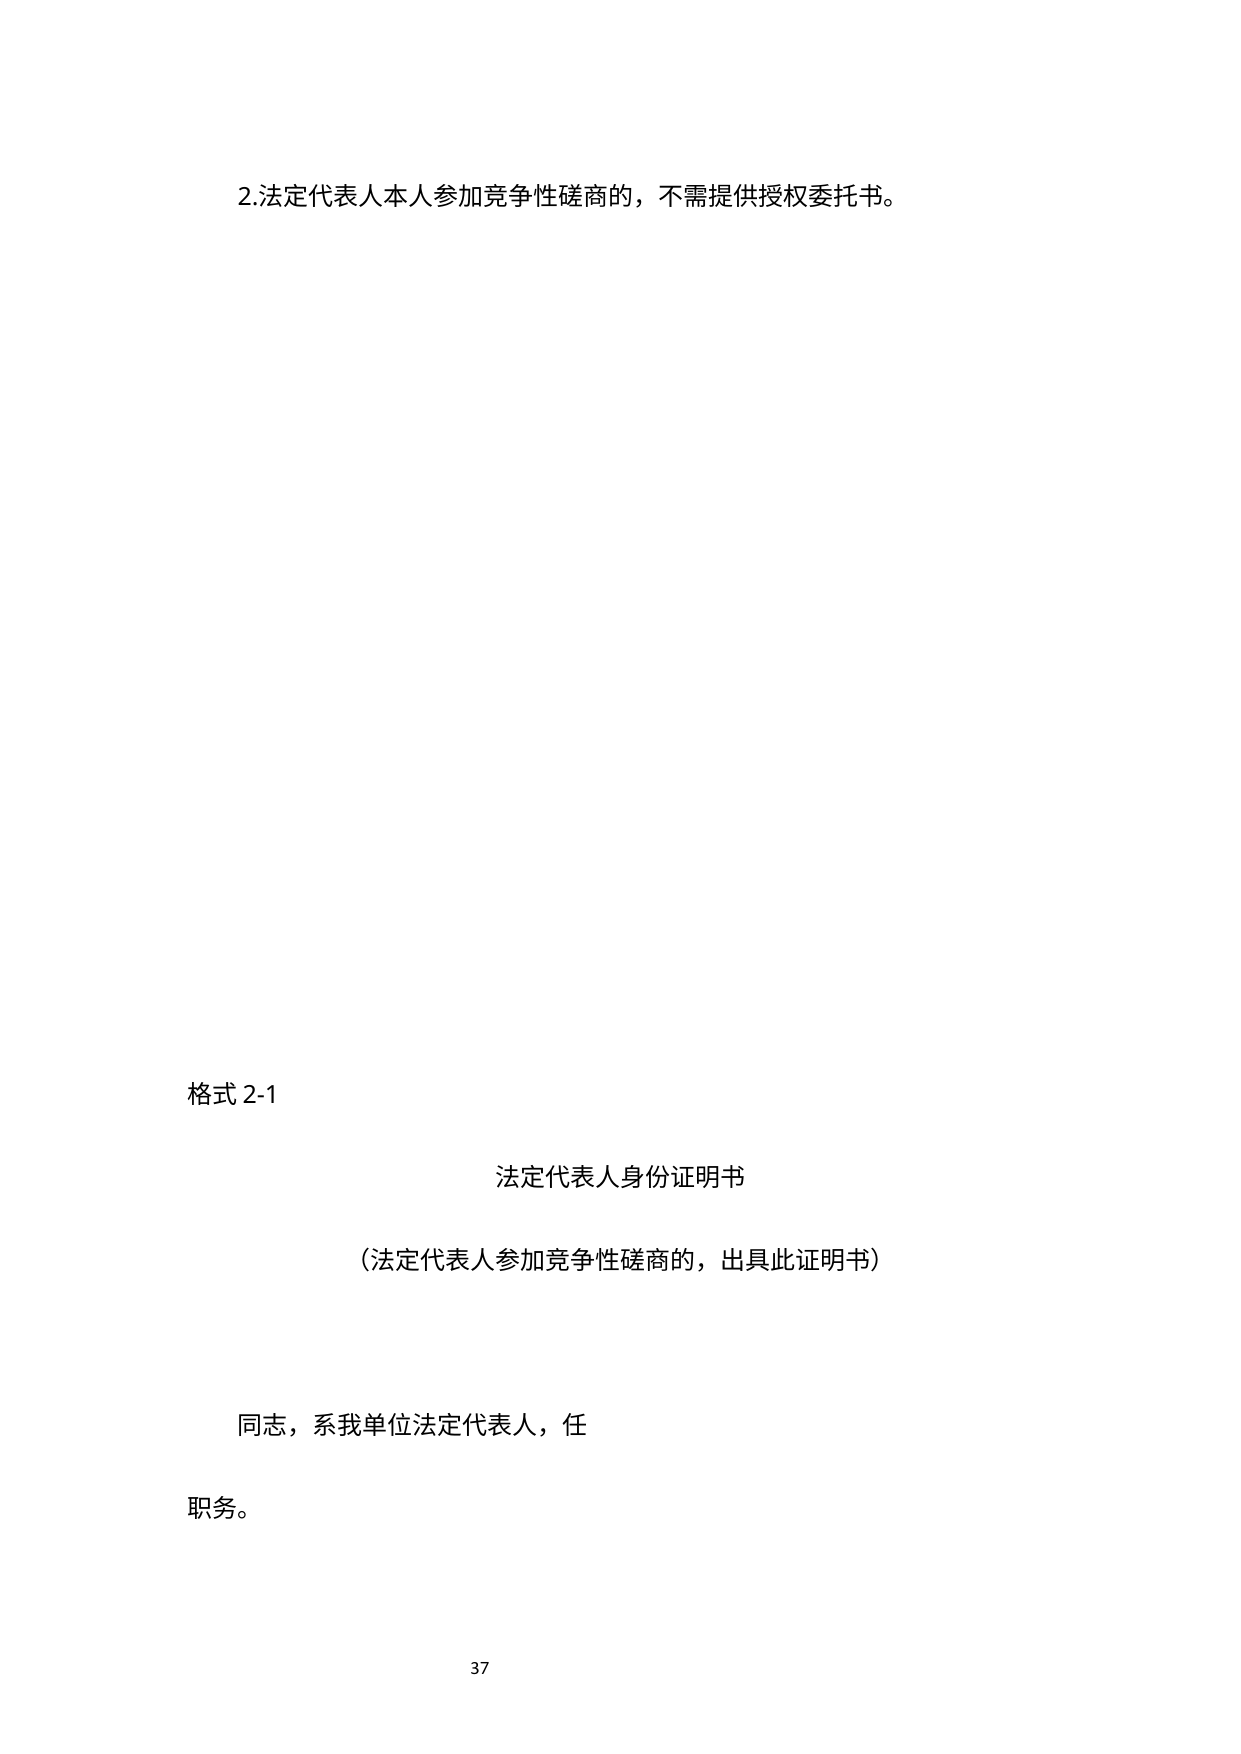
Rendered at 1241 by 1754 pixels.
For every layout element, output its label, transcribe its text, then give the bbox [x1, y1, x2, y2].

text 职务。 [187, 1474, 1053, 1539]
text 2.法定代表人本人参加竞争性磋商的，不需提供授权委托书。 [187, 162, 1053, 227]
text 格式2-1 [187, 1060, 1053, 1125]
text 法定代表人身份证明书 [187, 1143, 1053, 1208]
text 同志，系我单位法定代表人，任 [187, 1391, 1053, 1456]
text （法定代表人参加竞争性磋商的，出具此证明书） [187, 1226, 1053, 1291]
